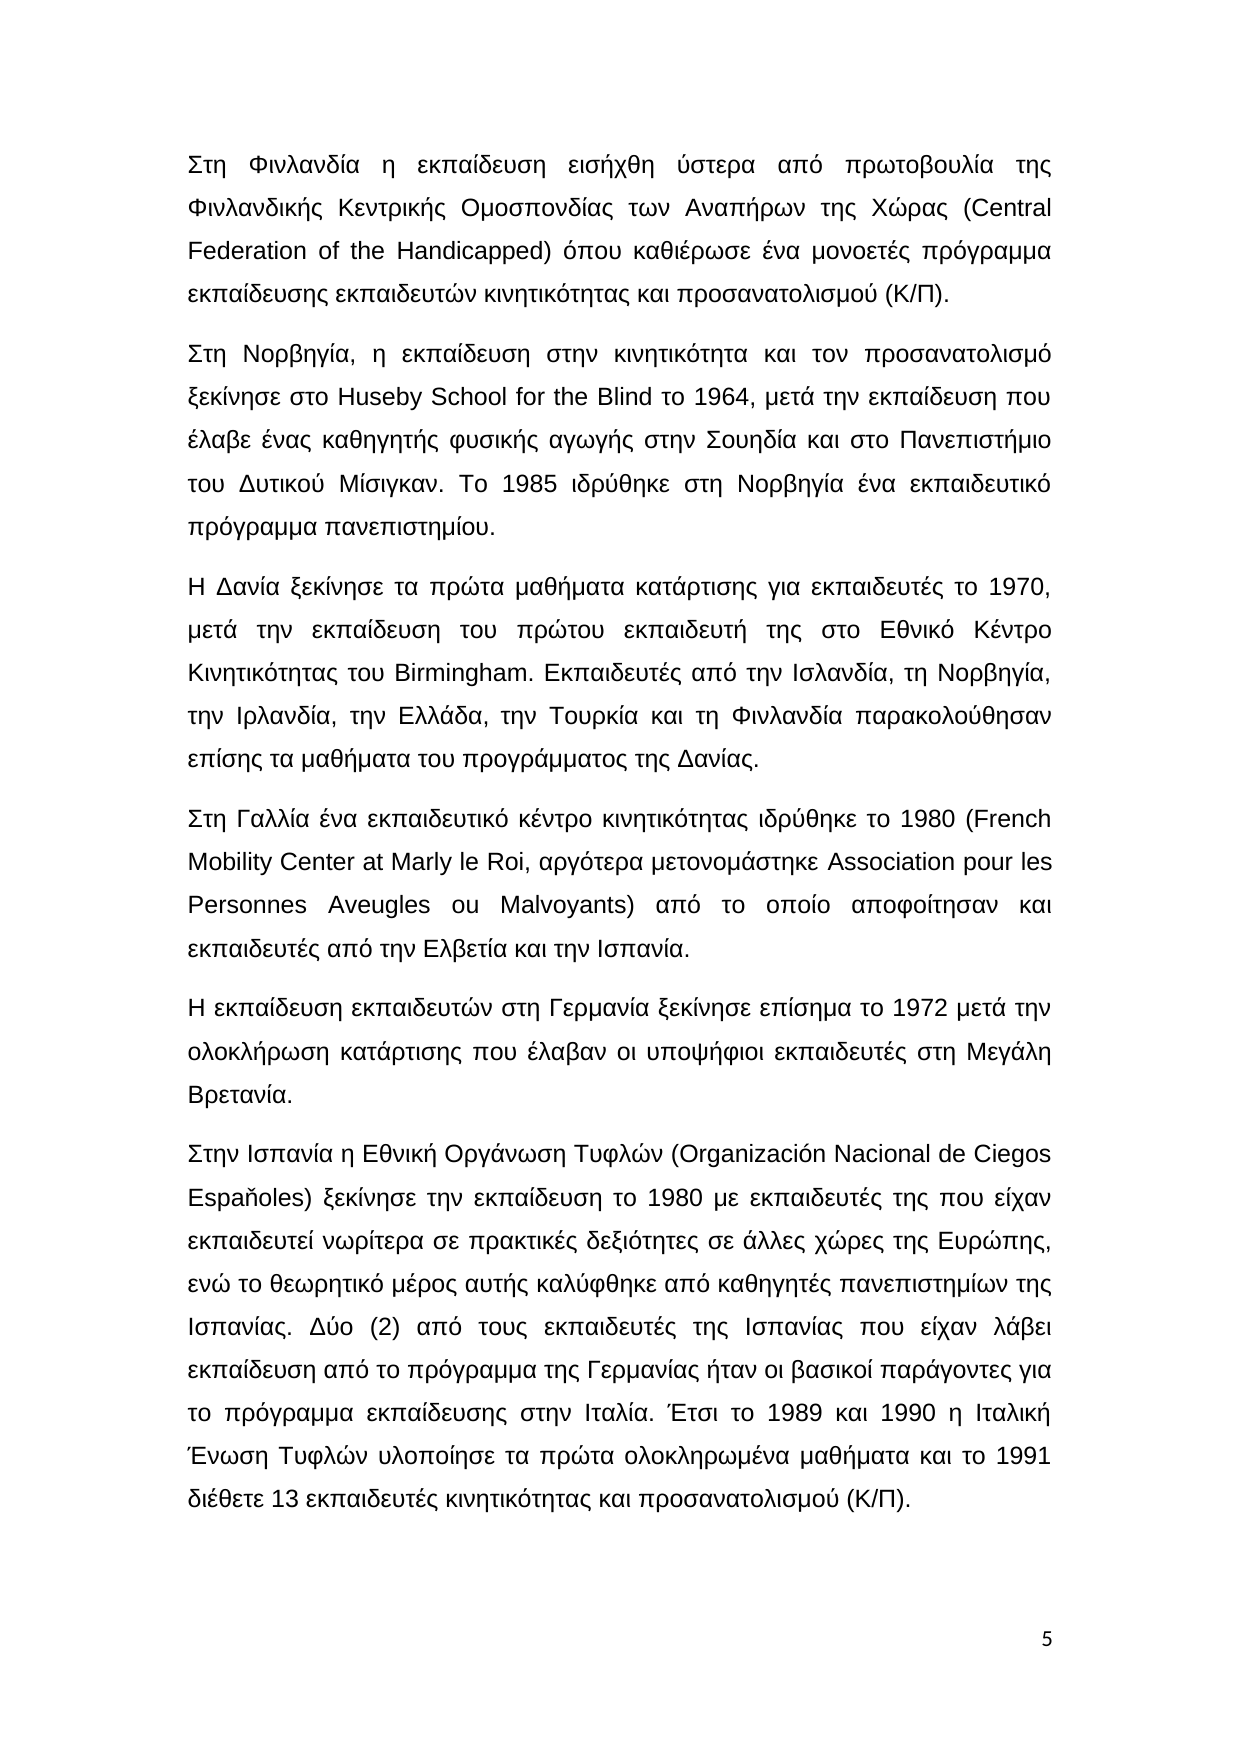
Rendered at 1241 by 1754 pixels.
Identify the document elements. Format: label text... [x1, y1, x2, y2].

text Στη Γαλλία ένα εκπαιδευτικό κέντρο κινητικότητας ιδρύθηκε το 1980 (French Mobility Center at Marly le Roi, αργότερα μετονομάστηκε Association pour les Personnes Aveugles ou Malvoyants) από το οποίο αποφοίτησαν και εκπαιδευτές από την Ελβετία και την Ισπανία. [187, 804, 1053, 962]
text Στη Νορβηγία, η εκπαίδευση στην κινητικότητα και τον προσανατολισμό ξεκίνησε στο Huseby School for the Blind το 1964, μετά την εκπαίδευση που έλαβε ένας καθηγητής φυσικής αγωγής στην Σουηδία και στο Πανεπιστήμιο του Δυτικού Μίσιγκαν. Το 1985 ιδρύθηκε στη Νορβηγία ένα εκπαιδευτικό πρόγραμμα πανεπιστημίου. [187, 339, 1053, 540]
text Στην Ισπανία η Εθνική Οργάνωση Τυφλών (Organización Nacional de Ciegos Espaňoles) ξεκίνησε την εκπαίδευση το 1980 με εκπαιδευτές της που είχαν εκπαιδευτεί νωρίτερα σε πρακτικές δεξιότητες σε άλλες χώρες της Ευρώπης, ενώ το θεωρητικό μέρος αυτής καλύφθηκε από καθηγητές πανεπιστημίων της Ισπανίας. Δύο (2) από τους εκπαιδευτές της Ισπανίας που είχαν λάβει εκπαίδευση από το πρόγραμμα της Γερμανίας ήταν οι βασικοί παράγοντες για το πρόγραμμα εκπαίδευσης στην Ιταλία. Έτσι το 1989 και 1990 η Ιταλική Ένωση Τυφλών υλοποίησε τα πρώτα ολοκληρωμένα μαθήματα και το 1991 διέθετε 13 εκπαιδευτές κινητικότητας και προσανατολισμού (Κ/Π). [187, 1139, 1053, 1513]
text Η Δανία ξεκίνησε τα πρώτα μαθήματα κατάρτισης για εκπαιδευτές το 1970, μετά την εκπαίδευση του πρώτου εκπαιδευτή της στο Εθνικό Κέντρο Κινητικότητας του Birmingham. Εκπαιδευτές από την Ισλανδία, τη Νορβηγία, την Ιρλανδία, την Ελλάδα, την Τουρκία και τη Φινλανδία παρακολούθησαν επίσης τα μαθήματα του προγράμματος της Δανίας. [187, 571, 1053, 773]
text Η εκπαίδευση εκπαιδευτών στη Γερμανία ξεκίνησε επίσημα το 1972 μετά την ολοκλήρωση κατάρτισης που έλαβαν οι υποψήφιοι εκπαιδευτές στη Μεγάλη Βρετανία. [187, 993, 1053, 1108]
text Στη Φινλανδία η εκπαίδευση εισήχθη ύστερα από πρωτοβουλία της Φινλανδικής Κεντρικής Ομοσπονδίας των Αναπήρων της Χώρας (Central Federation of the Handicapped) όπου καθιέρωσε ένα μονοετές πρόγραμμα εκπαίδευσης εκπαιδευτών κινητικότητας και προσανατολισμού (Κ/Π). [187, 150, 1053, 308]
